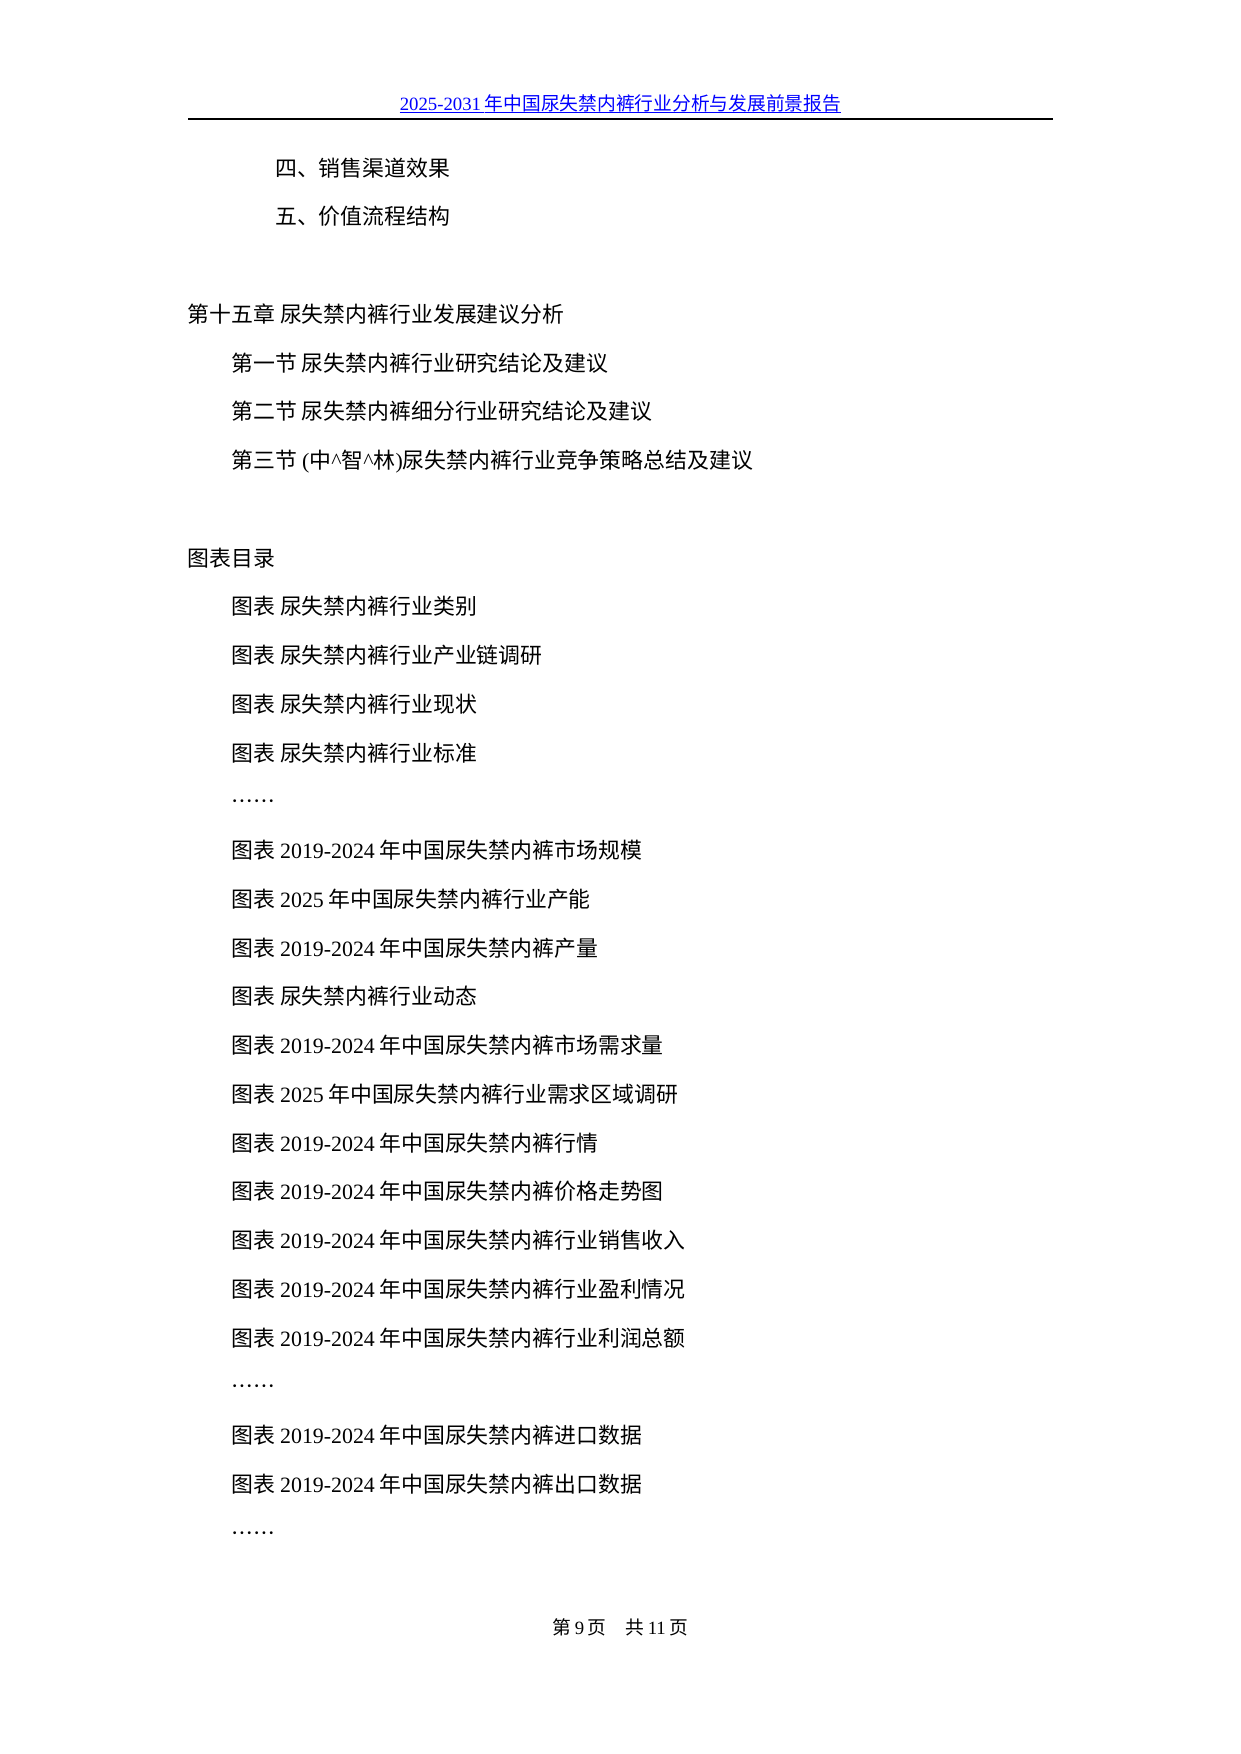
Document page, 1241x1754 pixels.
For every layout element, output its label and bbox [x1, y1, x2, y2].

text [187, 150, 1053, 1548]
